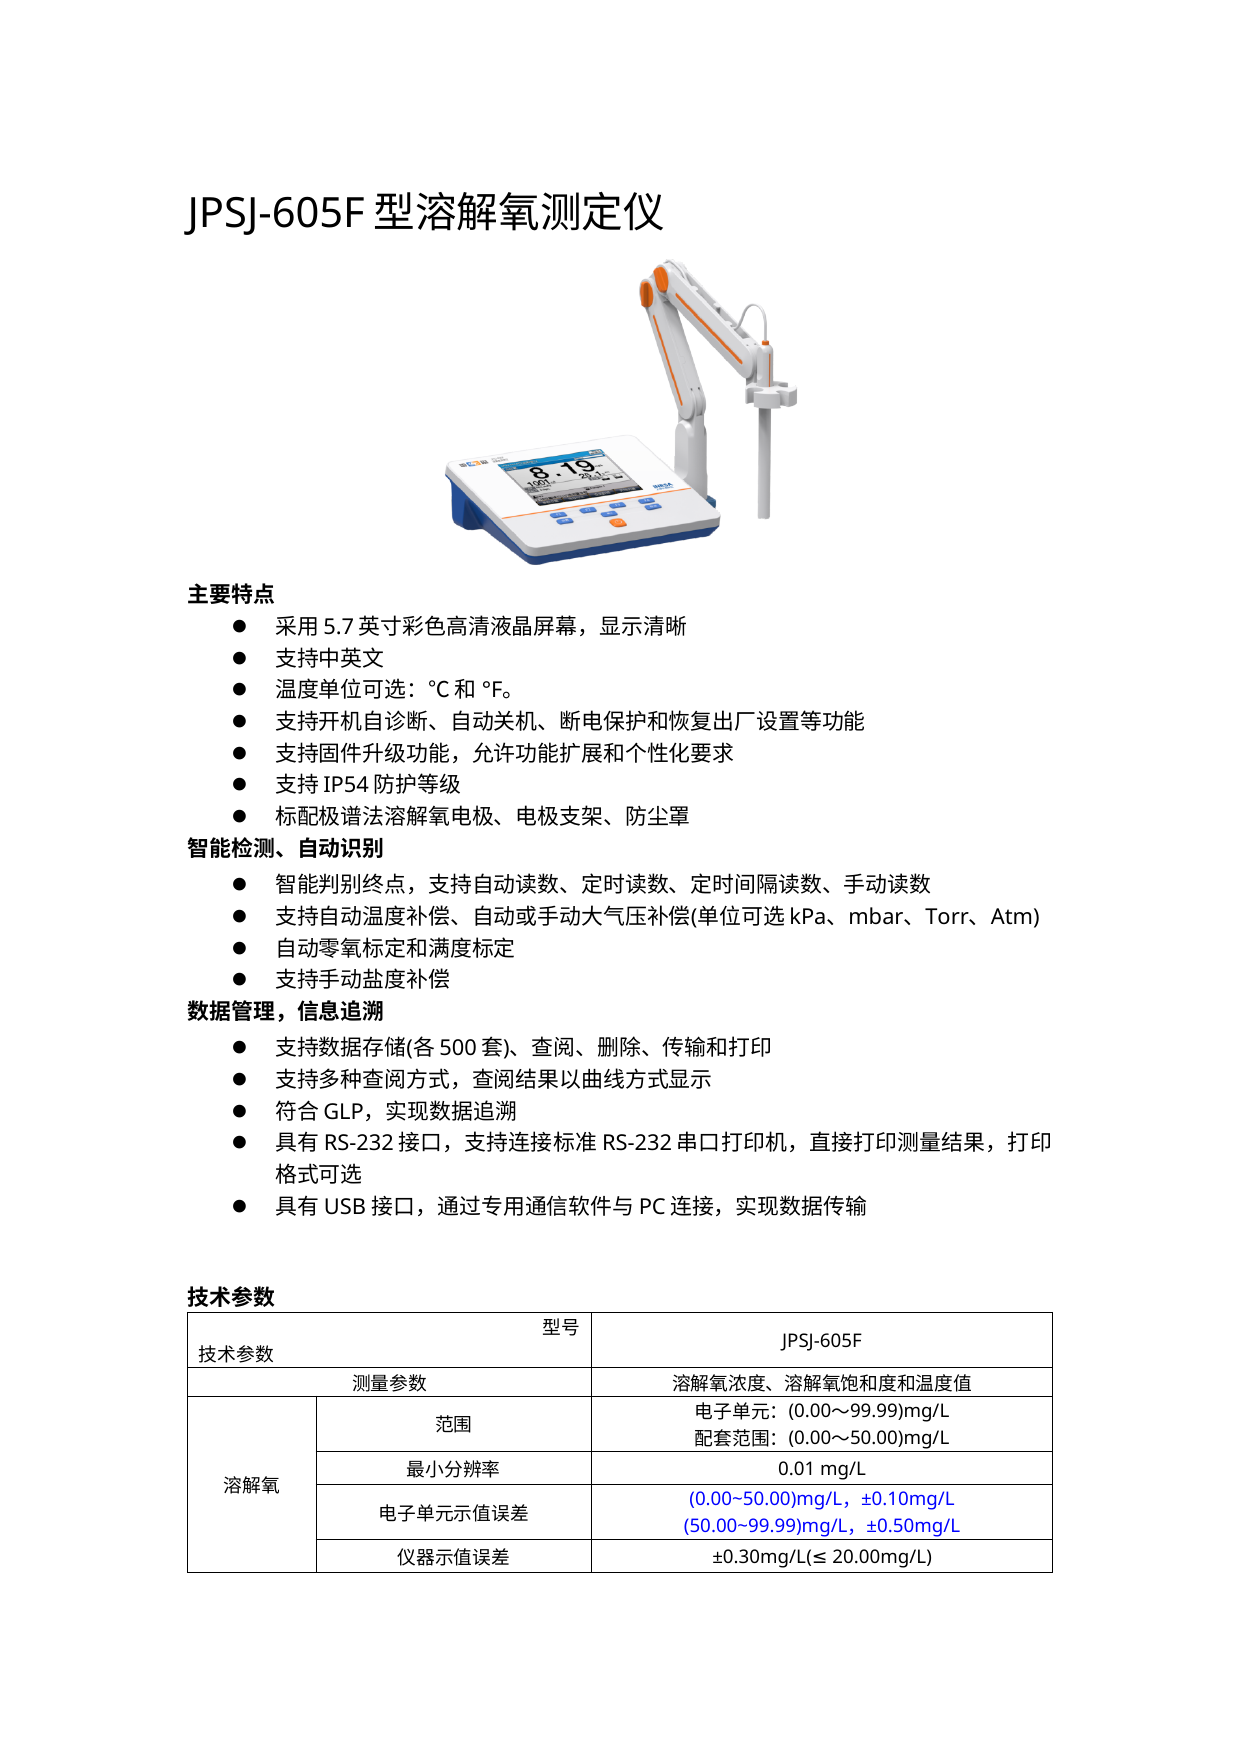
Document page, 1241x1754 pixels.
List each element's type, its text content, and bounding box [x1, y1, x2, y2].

table_cell 电子单元：(0.00～99.99)mg/L 配套范围：(0.00～50.00)mg/L [592, 1397, 1052, 1451]
text 智能检测、自动识别 [187, 831, 1053, 862]
text 支持开机自诊断、自动关机、断电保护和恢复出厂设置等功能 [231, 704, 1053, 736]
text 支持固件升级功能，允许功能扩展和个性化要求 [231, 736, 1053, 767]
table_cell (0.00~50.00)mg/L，±0.10mg/L (50.00~99.99)mg/L，±0.50mg/L [592, 1485, 1052, 1539]
text 支持手动盐度补偿 [231, 962, 1053, 994]
table_cell 0.01 mg/L [592, 1452, 1052, 1484]
text 支持IP54防护等级 [231, 767, 1053, 799]
table_cell 范围 [317, 1397, 591, 1451]
subtitle JPSJ-605F型溶解氧测定仪 [187, 179, 1053, 239]
text 智能判别终点，支持自动读数、定时读数、定时间隔读数、手动读数 [231, 867, 1053, 899]
text 采用5.7英寸彩色高清液晶屏幕，显示清晰 [231, 609, 1053, 641]
text 支持多种查阅方式，查阅结果以曲线方式显示 [231, 1062, 1053, 1094]
table_cell 溶解氧 [188, 1397, 316, 1572]
table_cell 溶解氧浓度、溶解氧饱和度和温度值 [592, 1368, 1052, 1396]
text 自动零氧标定和满度标定 [231, 931, 1053, 962]
text 具有RS-232接口，支持连接标准RS-232串口打印机，直接打印测量结果，打印格式可选 [231, 1125, 1053, 1189]
text 具有 USB 接口，通过专用通信软件与PC连接，实现数据传输 [231, 1189, 1053, 1221]
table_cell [592, 1540, 1052, 1572]
text 支持中英文 [231, 641, 1053, 672]
table_cell 仪器示值误差 [317, 1540, 591, 1572]
table_cell 电子单元示值误差 [317, 1485, 591, 1539]
text 符合GLP，实现数据追溯 [231, 1094, 1053, 1125]
text 数据管理，信息追溯 [187, 994, 1053, 1026]
text 标配极谱法溶解氧电极、电极支架、防尘罩 [231, 799, 1053, 831]
table_header 型号 技术参数 [188, 1313, 591, 1367]
picture [432, 247, 808, 577]
table_cell 测量参数 [188, 1368, 591, 1396]
table_cell 最小分辨率 [317, 1452, 591, 1484]
table_header JPSJ-605F [592, 1313, 1052, 1367]
text 支持自动温度补偿、自动或手动大气压补偿(单位可选kPa、mbar、Torr、Atm) [231, 899, 1053, 931]
text 技术参数 [187, 1280, 1053, 1312]
text 支持数据存储(各500套)、查阅、删除、传输和打印 [231, 1030, 1053, 1062]
text 温度单位可选：℃ 和 °F。 [231, 672, 1053, 704]
text 主要特点 [187, 577, 1053, 609]
